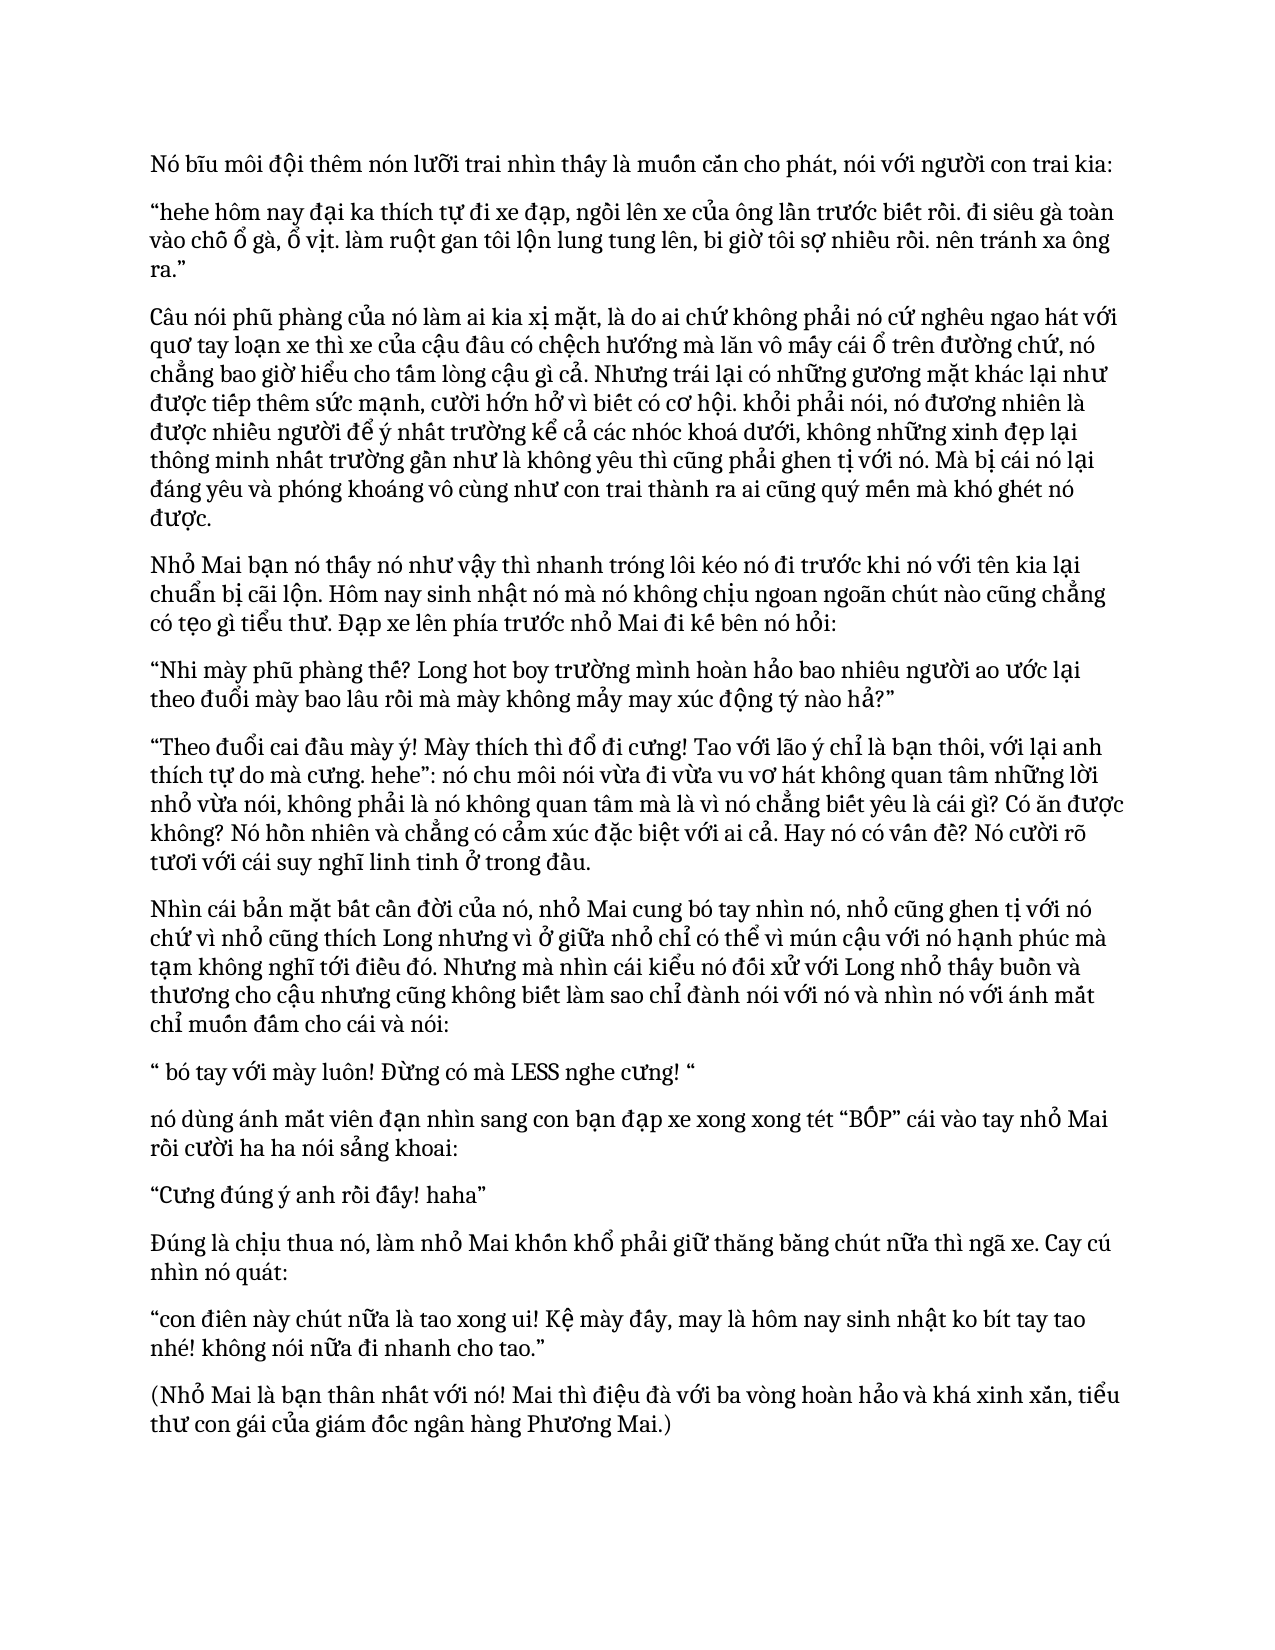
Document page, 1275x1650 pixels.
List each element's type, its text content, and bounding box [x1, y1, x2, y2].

text “hehe hôm nay đại ka thích tự đi xe đạp, ngồi lên xe của ông lần trước biết rồi. đi siêu gà toàn vào chỗ ổ gà, ổ vịt. làm ruột gan tôi lộn lung tung lên, bi giờ tôi sợ nhiều rồi. nên tránh xa ông ra.” [150, 197, 1125, 284]
text Nhìn cái bản mặt bất cần đời của nó, nhỏ Mai cung bó tay nhìn nó, nhỏ cũng ghen tị với nó chứ vì nhỏ cũng thích Long nhưng vì ở giữa nhỏ chỉ có thể vì mún cậu với nó hạnh phúc mà tạm không nghĩ tới điều đó. Nhưng mà nhìn cái kiểu nó đối xử với Long nhỏ thấy buồn và thương cho cậu nhưng cũng không biết làm sao chỉ đành nói với nó và nhìn nó với ánh mắt chỉ muốn đấm cho cái và nói: [150, 895, 1125, 1039]
text “ bó tay với mày luôn! Đừng có mà LESS nghe cưng! “ [150, 1057, 1125, 1086]
text Nó bĩu môi đội thêm nón lưỡi trai nhìn thấy là muốn cắn cho phát, nói với người con trai kia: [150, 150, 1125, 179]
text Nhỏ Mai bạn nó thấy nó như vậy thì nhanh tróng lôi kéo nó đi trước khi nó với tên kia lại chuẩn bị cãi lộn. Hôm nay sinh nhật nó mà nó không chịu ngoan ngoãn chút nào cũng chẳng có tẹo gì tiểu thư. Đạp xe lên phía trước nhỏ Mai đi kế bên nó hỏi: [150, 551, 1125, 637]
text (Nhỏ Mai là bạn thân nhất với nó! Mai thì điệu đà với ba vòng hoàn hảo và khá xinh xắn, tiểu thư con gái của giám đốc ngân hàng Phương Mai.) [150, 1381, 1125, 1439]
text “Cưng đúng ý anh rồi đấy! haha” [150, 1181, 1125, 1210]
text “Theo đuổi cai đầu mày ý! Mày thích thì đổ đi cưng! Tao với lão ý chỉ là bạn thôi, với lại anh thích tự do mà cưng. hehe”: nó chu môi nói vừa đi vừa vu vơ hát không quan tâm những lời nhỏ vừa nói, không phải là nó không quan tâm mà là vì nó chẳng biết yêu là cái gì? Có ăn được không? Nó hồn nhiên và chẳng có cảm xúc đặc biệt với ai cả. Hay nó có vấn đề? Nó cười rõ tươi với cái suy nghĩ linh tinh ở trong đầu. [150, 732, 1125, 876]
text Đúng là chịu thua nó, làm nhỏ Mai khốn khổ phải giữ thăng bằng chút nữa thì ngã xe. Cay cú nhìn nó quát: [150, 1229, 1125, 1286]
text Câu nói phũ phàng của nó làm ai kia xị mặt, là do ai chứ không phải nó cứ nghêu ngao hát với quơ tay loạn xe thì xe của cậu đâu có chệch hướng mà lăn vô mấy cái ổ trên đường chứ, nó chẳng bao giờ hiểu cho tấm lòng cậu gì cả. Nhưng trái lại có những gương mặt khác lại như được tiếp thêm sức mạnh, cười hớn hở vì biết có cơ hội. khỏi phải nói, nó đương nhiên là được nhiều người để ý nhất trường kể cả các nhóc khoá dưới, không những xinh đẹp lại thông minh nhất trường gần như là không yêu thì cũng phải ghen tị với nó. Mà bị cái nó lại đáng yêu và phóng khoáng vô cùng như con trai thành ra ai cũng quý mến mà khó ghét nó được. [150, 302, 1125, 532]
text “con điên này chút nữa là tao xong ui! Kệ mày đấy, may là hôm nay sinh nhật ko bít tay tao nhé! không nói nữa đi nhanh cho tao.” [150, 1305, 1125, 1362]
text “Nhi mày phũ phàng thế? Long hot boy trường mình hoàn hảo bao nhiêu người ao ước lại theo đuổi mày bao lâu rồi mà mày không mảy may xúc động tý nào hả?” [150, 656, 1125, 714]
text nó dùng ánh mắt viên đạn nhìn sang con bạn đạp xe xong xong tét “BỐP” cái vào tay nhỏ Mai rồi cười ha ha nói sảng khoai: [150, 1105, 1125, 1162]
